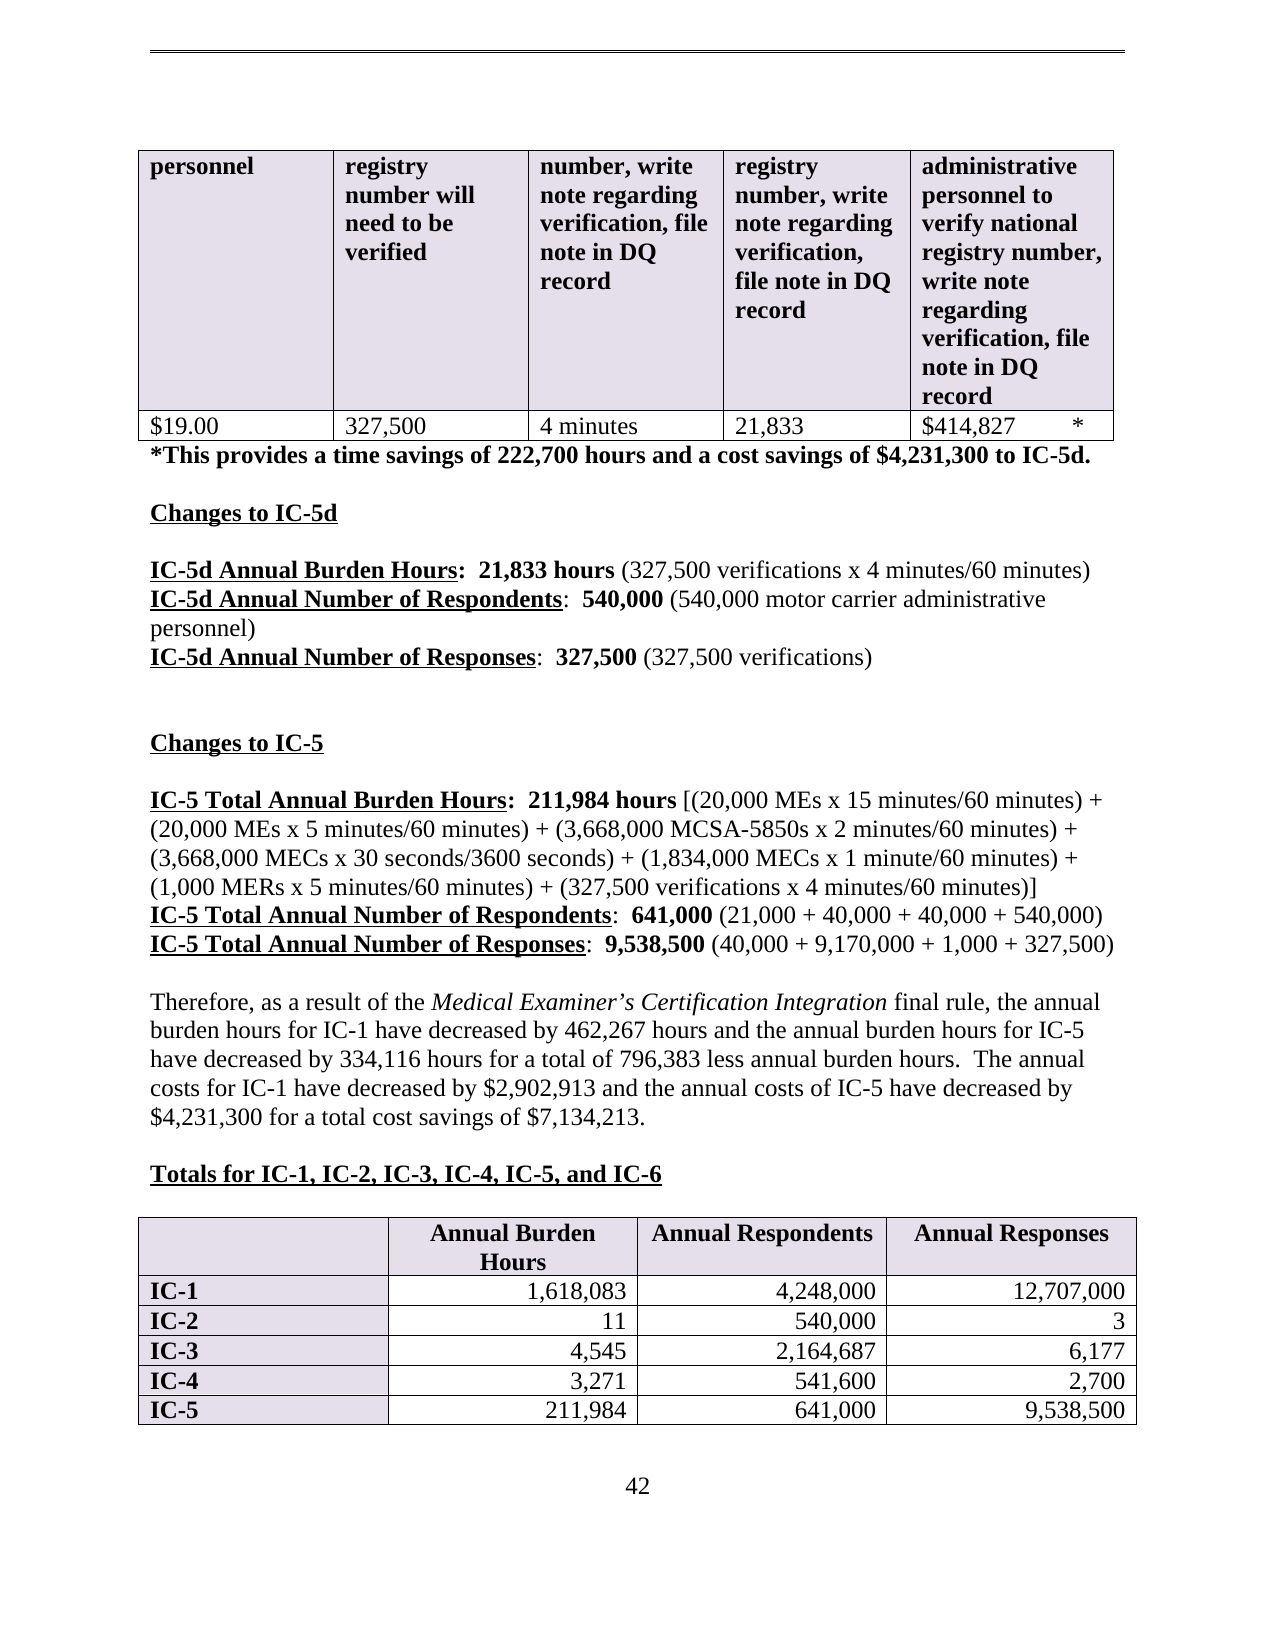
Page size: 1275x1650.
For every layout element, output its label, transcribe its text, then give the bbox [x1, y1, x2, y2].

table_cell 12,707,000 [887, 1276, 1136, 1305]
text IC-5d Annual Burden Hours: 21,833 hours (327,500 verifications x 4 minutes/60 minutes) [150, 556, 1125, 584]
table_cell 2,164,687 [638, 1336, 886, 1365]
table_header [529, 151, 723, 410]
table_header Annual Responses [887, 1218, 1136, 1275]
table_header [334, 151, 528, 410]
text IC-5 Total Annual Number of Respondents: 641,000 (21,000 + 40,000 + 40,000 + 540,000) [150, 901, 1125, 929]
table_header Annual Respondents [638, 1218, 886, 1275]
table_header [724, 151, 910, 410]
table_cell IC-3 [139, 1336, 388, 1365]
table_cell IC-5 [139, 1396, 388, 1424]
table_cell 541,600 [638, 1366, 886, 1394]
table_cell 3,271 [389, 1366, 637, 1394]
table_cell $19.00 [139, 411, 333, 439]
table_cell 641,000 [638, 1396, 886, 1424]
table_header [139, 1218, 388, 1275]
table_cell 21,833 [724, 411, 910, 439]
table_cell IC-2 [139, 1306, 388, 1335]
table_header Annual Burden Hours [389, 1218, 637, 1275]
text IC-5 Total Annual Number of Responses: 9,538,500 (40,000 + 9,170,000 + 1,000 + 327,500) [150, 929, 1125, 958]
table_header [911, 151, 1113, 410]
table_cell 11 [389, 1306, 637, 1335]
table_cell 6,177 [887, 1336, 1136, 1365]
table_cell 3 [887, 1306, 1136, 1335]
table_cell 4 minutes [529, 411, 723, 439]
text *This provides a time savings of 222,700 hours and a cost savings of $4,231,300 to IC-5d. [150, 441, 1125, 469]
table_cell IC-1 [139, 1276, 388, 1305]
table_cell 327,500 [334, 411, 528, 439]
table_cell 9,538,500 [887, 1396, 1136, 1424]
text Therefore, as a result of the Medical Examiner’s Certification Integration final rule, the annual burden hours for IC-1 have decreased by 462,267 hours and the annual burden hours for IC-5 have decreased by 334,116 hours for a total of 796,383 less annual burden hours. The annual costs for IC-1 have decreased by $2,902,913 and the annual costs of IC-5 have decreased by $4,231,300 for a total cost savings of $7,134,213. [150, 987, 1125, 1131]
text IC-5 Total Annual Burden Hours: 211,984 hours [(20,000 MEs x 15 minutes/60 minutes) + (20,000 MEs x 5 minutes/60 minutes) + (3,668,000 MCSA-5850s x 2 minutes/60 minutes) + (3,668,000 MECs x 30 seconds/3600 seconds) + (1,834,000 MECs x 1 minute/60 minutes) + (1,000 MERs x 5 minutes/60 minutes) + (327,500 verifications x 4 minutes/60 minutes)] [150, 786, 1125, 901]
text Totals for IC-1, IC-2, IC-3, IC-4, IC-5, and IC-6 [150, 1159, 1125, 1188]
table_cell 540,000 [638, 1306, 886, 1335]
table_cell IC-4 [139, 1366, 388, 1394]
table_cell 2,700 [887, 1366, 1136, 1394]
text IC-5d Annual Number of Respondents: 540,000 (540,000 motor carrier administrative personnel) [150, 584, 1125, 642]
text IC-5d Annual Number of Responses: 327,500 (327,500 verifications) [150, 642, 1125, 671]
table_cell $414,827 * [911, 411, 1113, 439]
table_cell 1,618,083 [389, 1276, 637, 1305]
table_cell 4,545 [389, 1336, 637, 1365]
table_cell 4,248,000 [638, 1276, 886, 1305]
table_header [139, 151, 333, 410]
text Changes to IC-5 [150, 728, 1125, 757]
text Changes to IC-5d [150, 498, 1125, 527]
table_cell 211,984 [389, 1396, 637, 1424]
